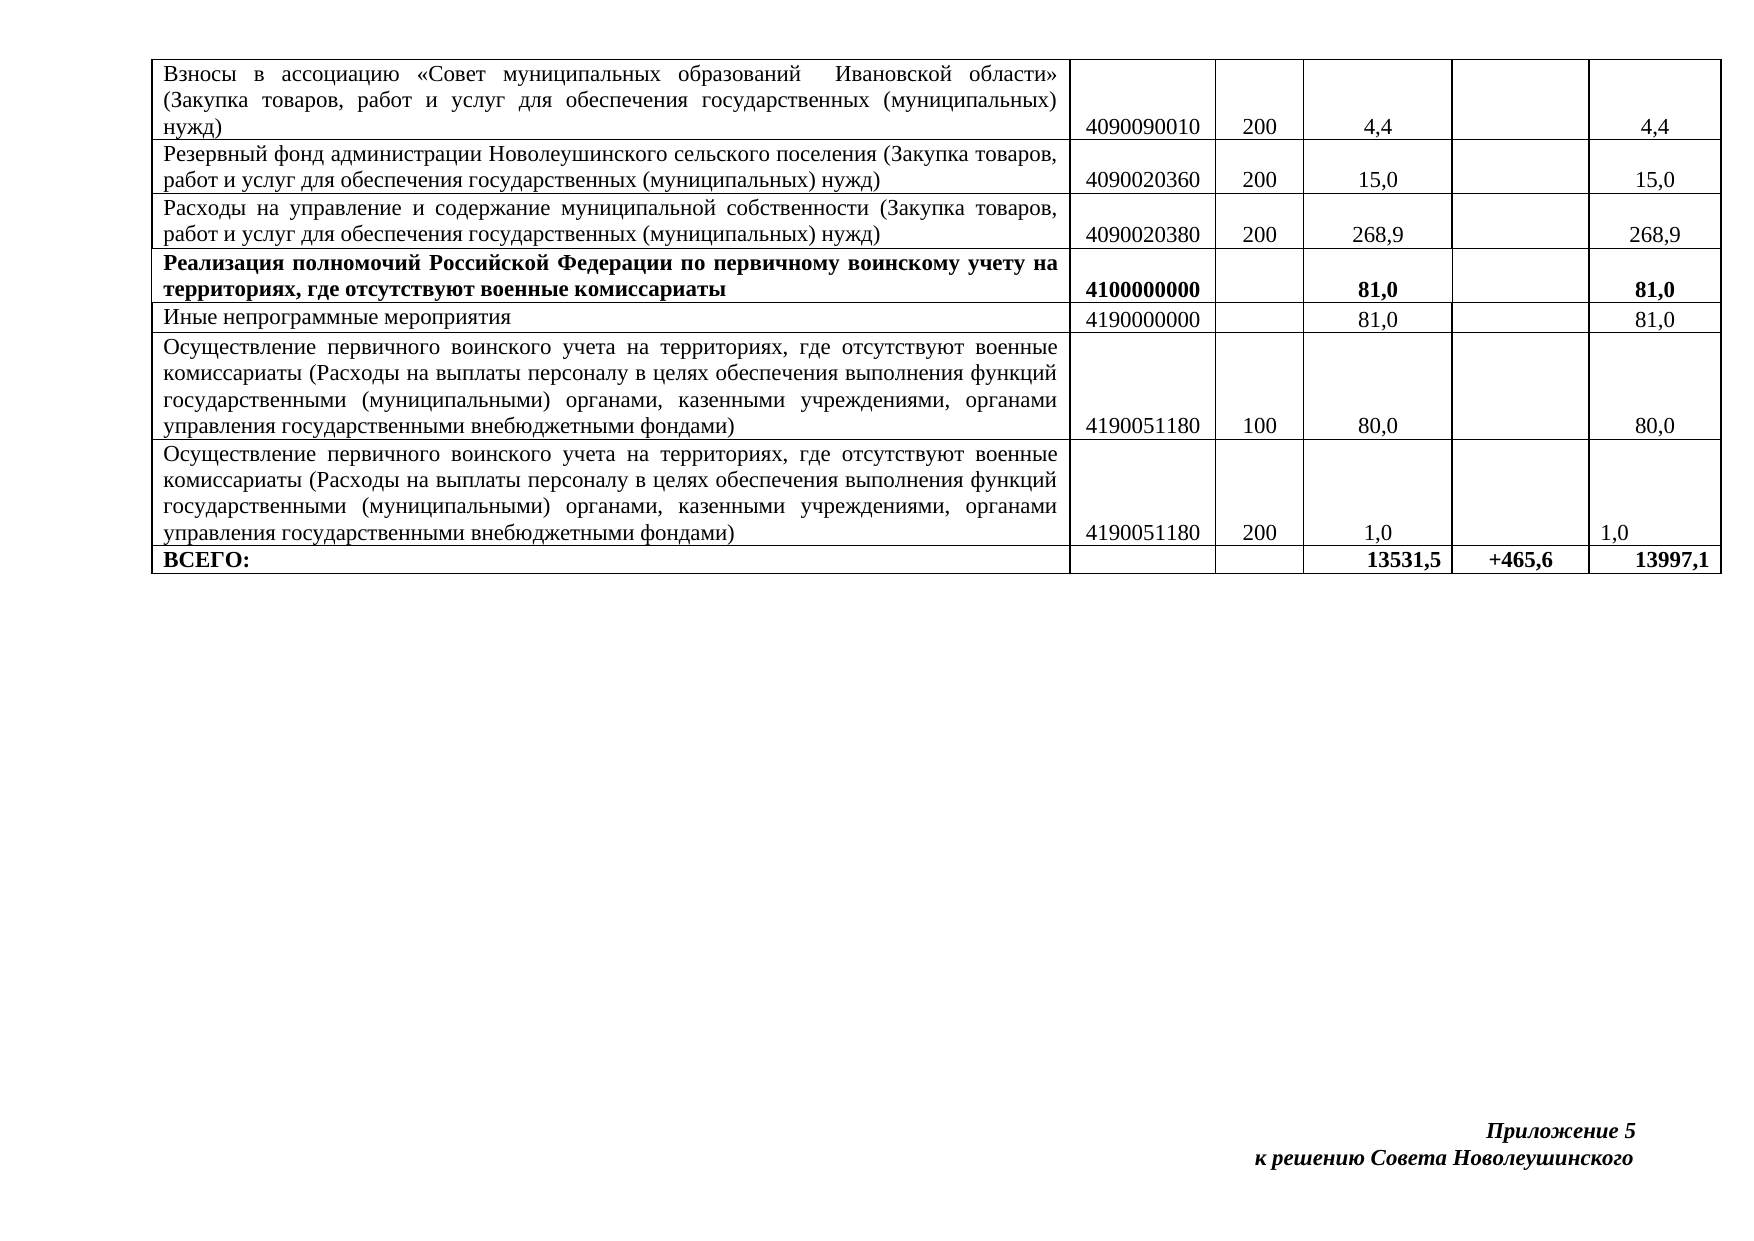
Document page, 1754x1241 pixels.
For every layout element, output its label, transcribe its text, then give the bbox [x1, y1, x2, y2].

table_cell 15,0 [1590, 140, 1720, 193]
table_cell 1,0 [1590, 440, 1720, 545]
table_cell 4190051180 [1071, 440, 1215, 545]
table_cell 4190000000 [1071, 303, 1215, 332]
table_cell 4100000000 [1071, 249, 1215, 302]
table_cell 81,0 [1304, 249, 1452, 302]
table_cell [1453, 60, 1588, 139]
table_cell Осуществление первичного воинского учета на территориях, где отсутствуют военные комиссариаты (Расходы на выплаты персоналу в целях обеспечения выполнения функций государственными (муниципальными) органами, казенными учреждениями, органами управления государственными внебюджетными фондами) [153, 333, 1069, 438]
table_cell 4,4 [1590, 60, 1720, 139]
table_cell 81,0 [1590, 303, 1720, 332]
table_cell [1453, 140, 1588, 193]
table_cell 4090090010 [1071, 60, 1215, 139]
table_cell 200 [1216, 60, 1303, 139]
table_cell 15,0 [1304, 140, 1451, 193]
table_cell 200 [1216, 440, 1303, 545]
table_cell 4190051180 [1071, 333, 1215, 438]
table_cell 100 [1216, 333, 1303, 438]
text к решению Совета Новолеушинского [118, 1144, 1636, 1170]
table_cell 80,0 [1304, 333, 1451, 438]
table_cell [1216, 303, 1303, 332]
table_cell Взносы в ассоциацию «Совет муниципальных образований Ивановской области» (Закупка товаров, работ и услуг для обеспечения государственных (муниципальных) нужд) [153, 60, 1069, 139]
text Приложение 5 [118, 1117, 1636, 1144]
table_cell Резервный фонд администрации Новолеушинского сельского поселения (Закупка товаров, работ и услуг для обеспечения государственных (муниципальных) нужд) [153, 140, 1069, 193]
table_cell 80,0 [1590, 333, 1720, 438]
table_cell [1216, 249, 1303, 302]
table_cell 81,0 [1590, 249, 1720, 302]
table_cell 13531,5 [1304, 546, 1451, 572]
table_cell Расходы на управление и содержание муниципальной собственности (Закупка товаров, работ и услуг для обеспечения государственных (муниципальных) нужд) [153, 194, 1069, 248]
table_cell [1453, 194, 1588, 248]
table_cell 268,9 [1590, 194, 1720, 248]
table_cell 81,0 [1304, 303, 1451, 332]
table_cell Осуществление первичного воинского учета на территориях, где отсутствуют военные комиссариаты (Расходы на выплаты персоналу в целях обеспечения выполнения функций государственными (муниципальными) органами, казенными учреждениями, органами управления государственными внебюджетными фондами) [153, 440, 1069, 545]
table_cell [1216, 546, 1303, 572]
table_cell ВСЕГО: [153, 546, 1069, 572]
table_cell [1071, 546, 1215, 572]
table_cell Реализация полномочий Российской Федерации по первичному воинскому учету на территориях, где отсутствуют военные комиссариаты [152, 249, 1069, 302]
table_cell 4,4 [1304, 60, 1451, 139]
table_cell 200 [1216, 194, 1303, 248]
table_cell 200 [1216, 140, 1303, 193]
table_cell Иные непрограммные мероприятия [153, 303, 1069, 332]
table_cell [1453, 303, 1588, 332]
table_cell [1453, 440, 1588, 545]
table_cell [1453, 249, 1588, 302]
table_cell 1,0 [1304, 440, 1451, 545]
table_cell 4090020360 [1071, 140, 1215, 193]
table_cell 13997,1 [1590, 546, 1720, 572]
table_cell 4090020380 [1071, 194, 1215, 248]
table_cell +465,6 [1453, 546, 1588, 572]
table_cell [1453, 333, 1588, 438]
table_cell 268,9 [1304, 194, 1451, 248]
